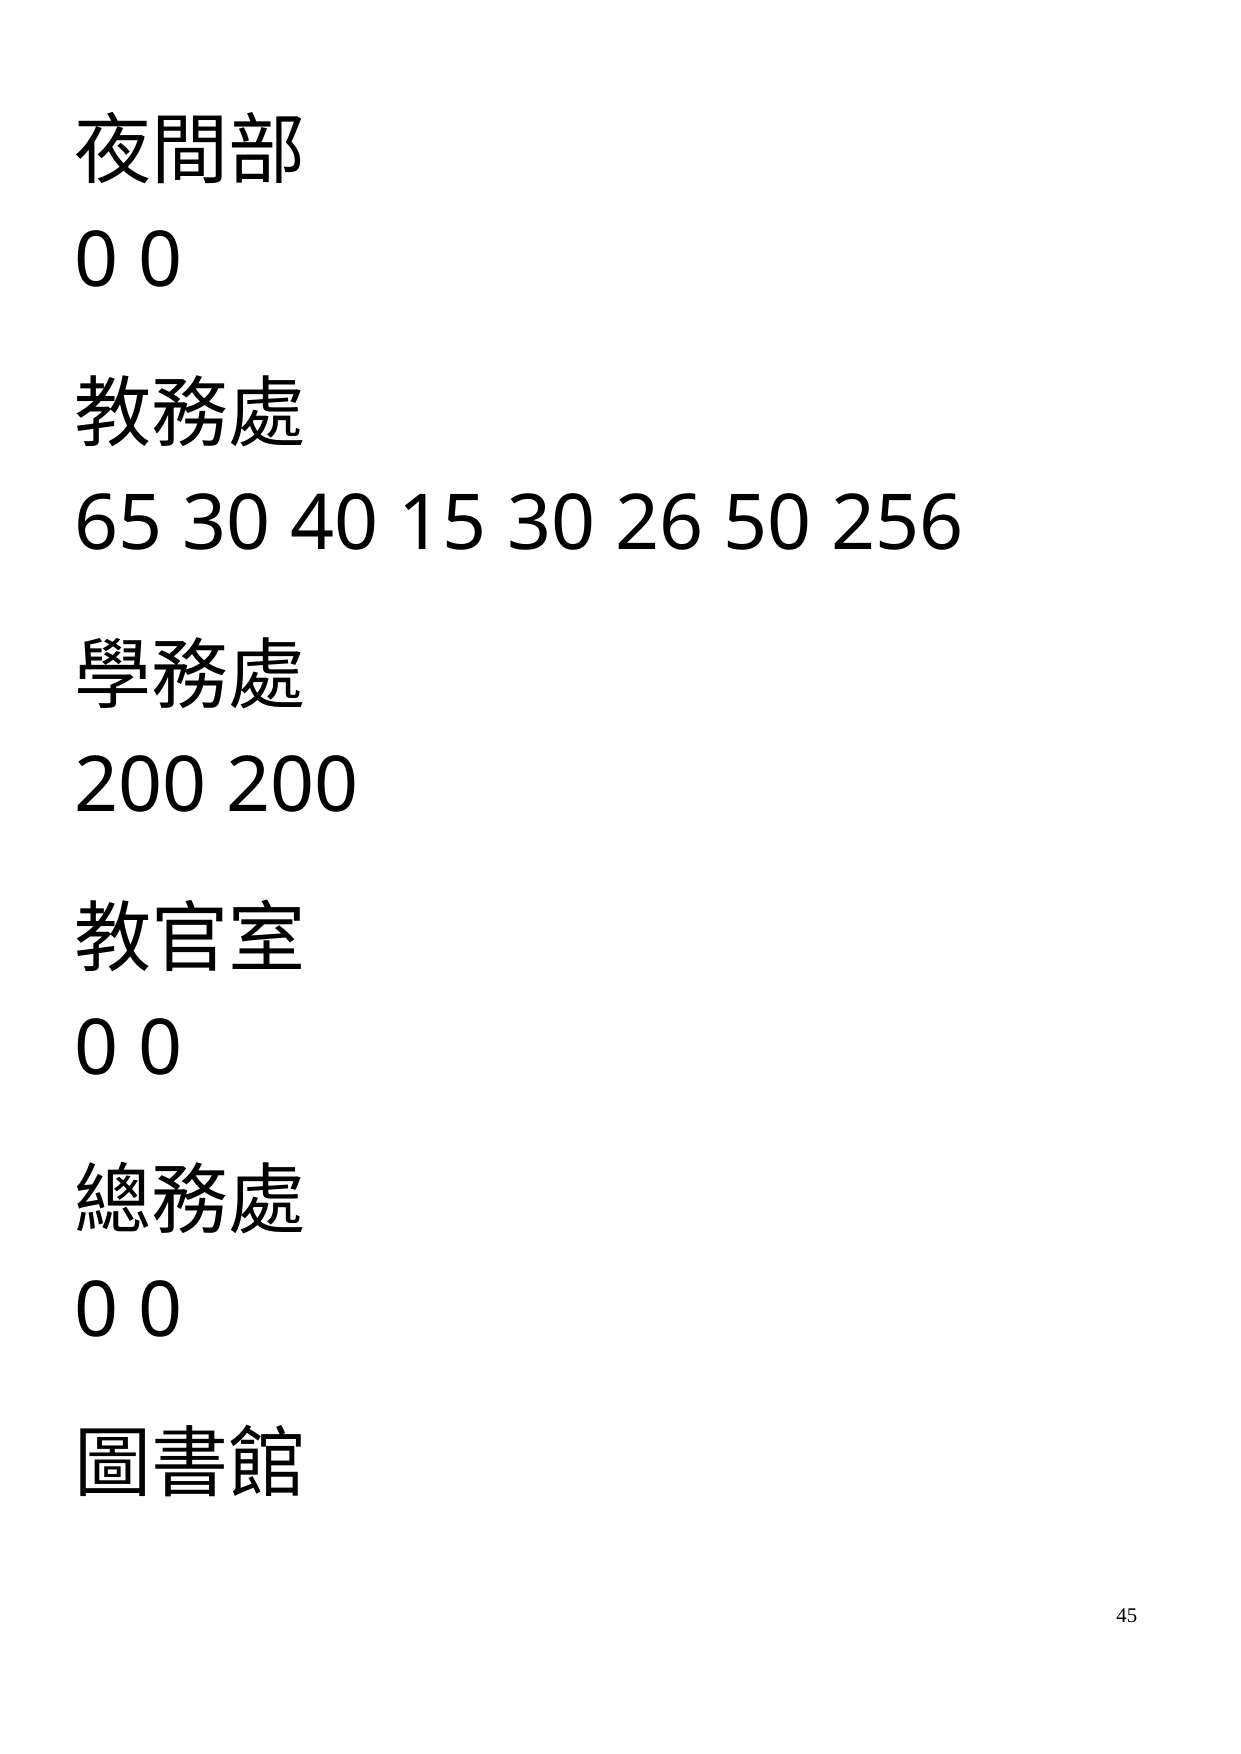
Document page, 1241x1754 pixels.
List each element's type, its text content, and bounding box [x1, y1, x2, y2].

text 200 200 [74, 726, 1137, 838]
text 總務處 [74, 1138, 1137, 1251]
text 教官室 [74, 876, 1137, 988]
text 夜間部 [74, 88, 1137, 201]
text 0 0 [74, 1251, 1137, 1363]
text 0 0 [74, 988, 1137, 1101]
text 圖書館 [74, 1401, 1137, 1513]
text 65 30 40 15 30 26 50 256 [74, 463, 1137, 576]
text 0 0 [74, 201, 1137, 313]
text 教務處 [74, 351, 1137, 463]
text 學務處 [74, 613, 1137, 726]
